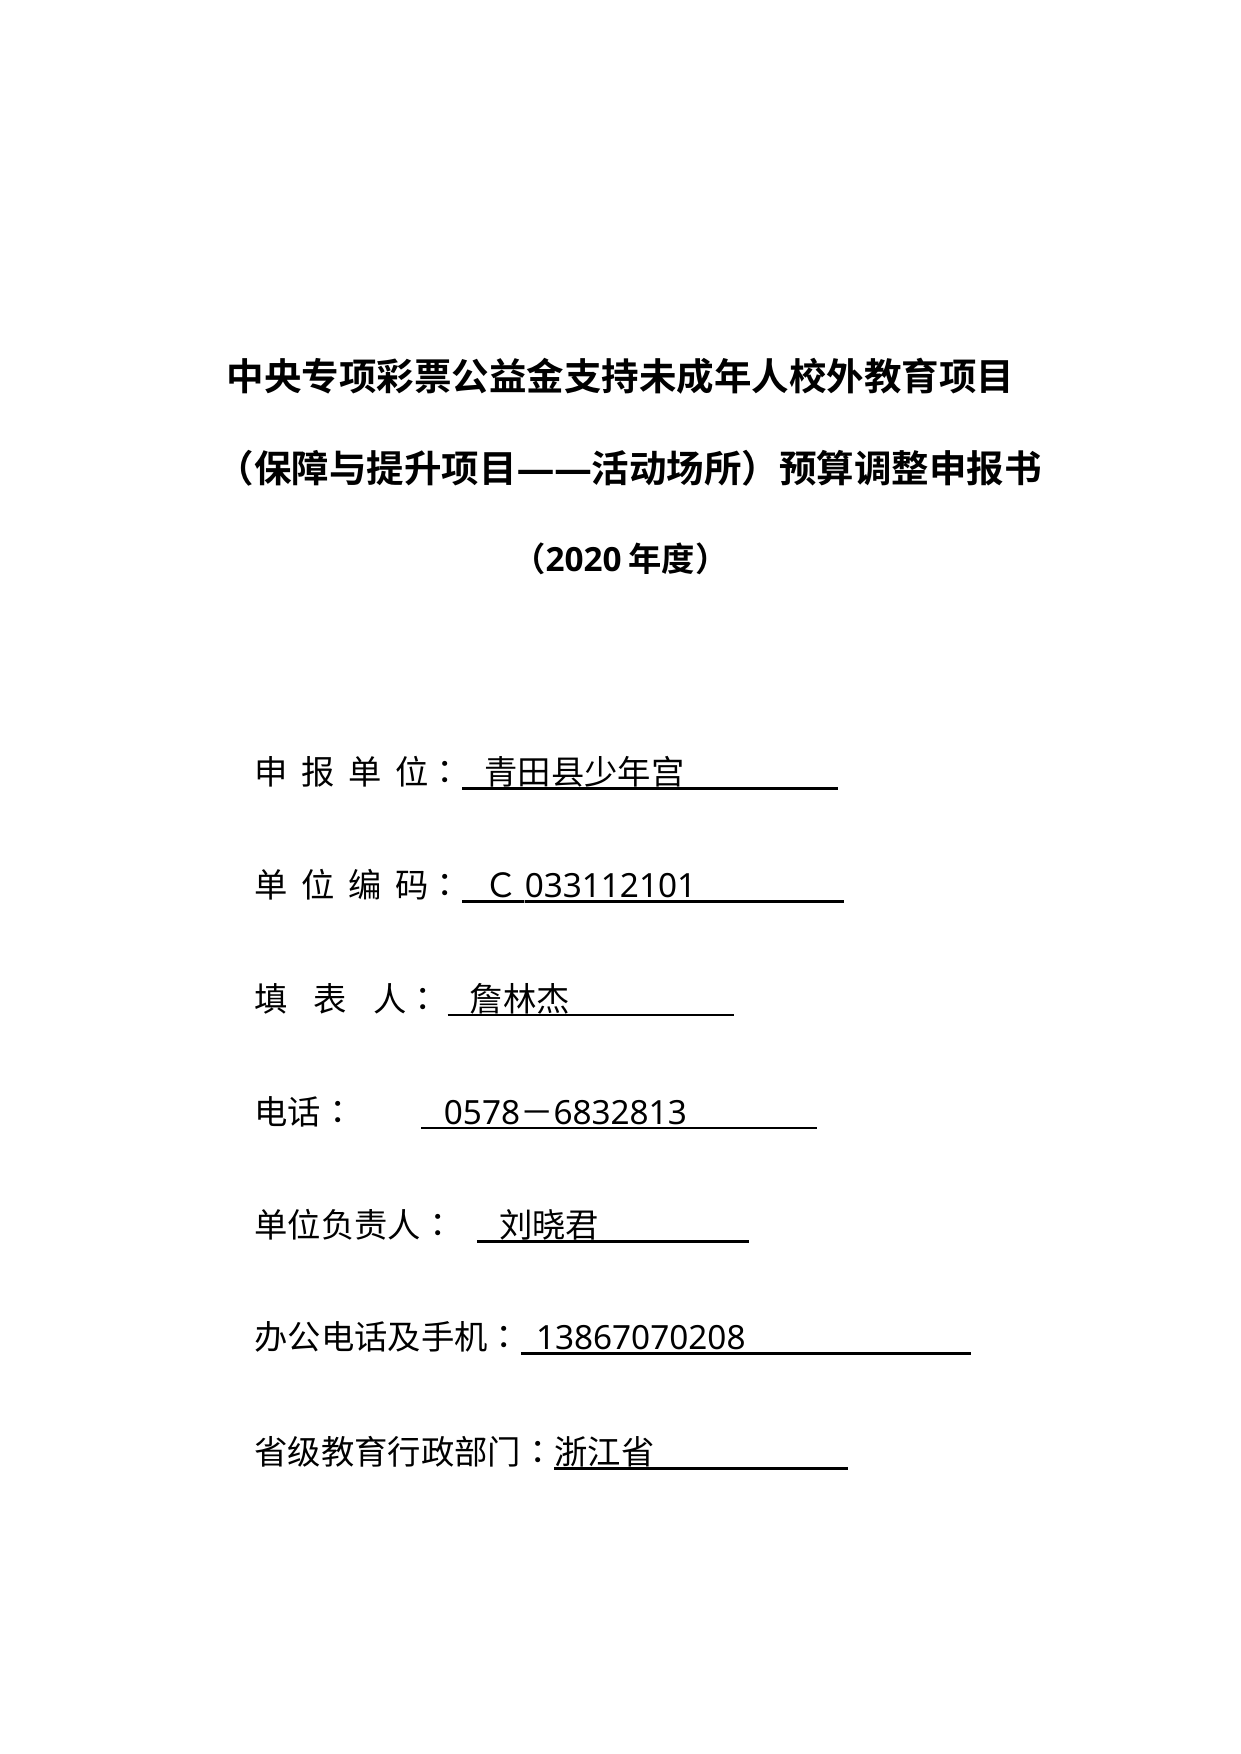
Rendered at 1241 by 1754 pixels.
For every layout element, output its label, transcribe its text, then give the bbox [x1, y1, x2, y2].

text 省级教育行政部门：浙江省 [187, 1417, 1053, 1482]
text 电话： 0578－6832813 [187, 1077, 1053, 1142]
text 单 位 编 码： Ｃ033112101 [187, 851, 1053, 916]
text 申 报 单 位： 青田县少年宫 [187, 737, 1053, 802]
text （2020年度） [187, 526, 1053, 591]
text 办公电话及手机： 13867070208 [187, 1304, 1053, 1369]
text 中央专项彩票公益金支持未成年人校外教育项目 [187, 343, 1053, 408]
text （保障与提升项目——活动场所）预算调整申报书 [205, 433, 1053, 498]
text 填 表 人： 詹林杰 [187, 964, 1053, 1029]
text 单位负责人： 刘晓君 [187, 1191, 1053, 1256]
